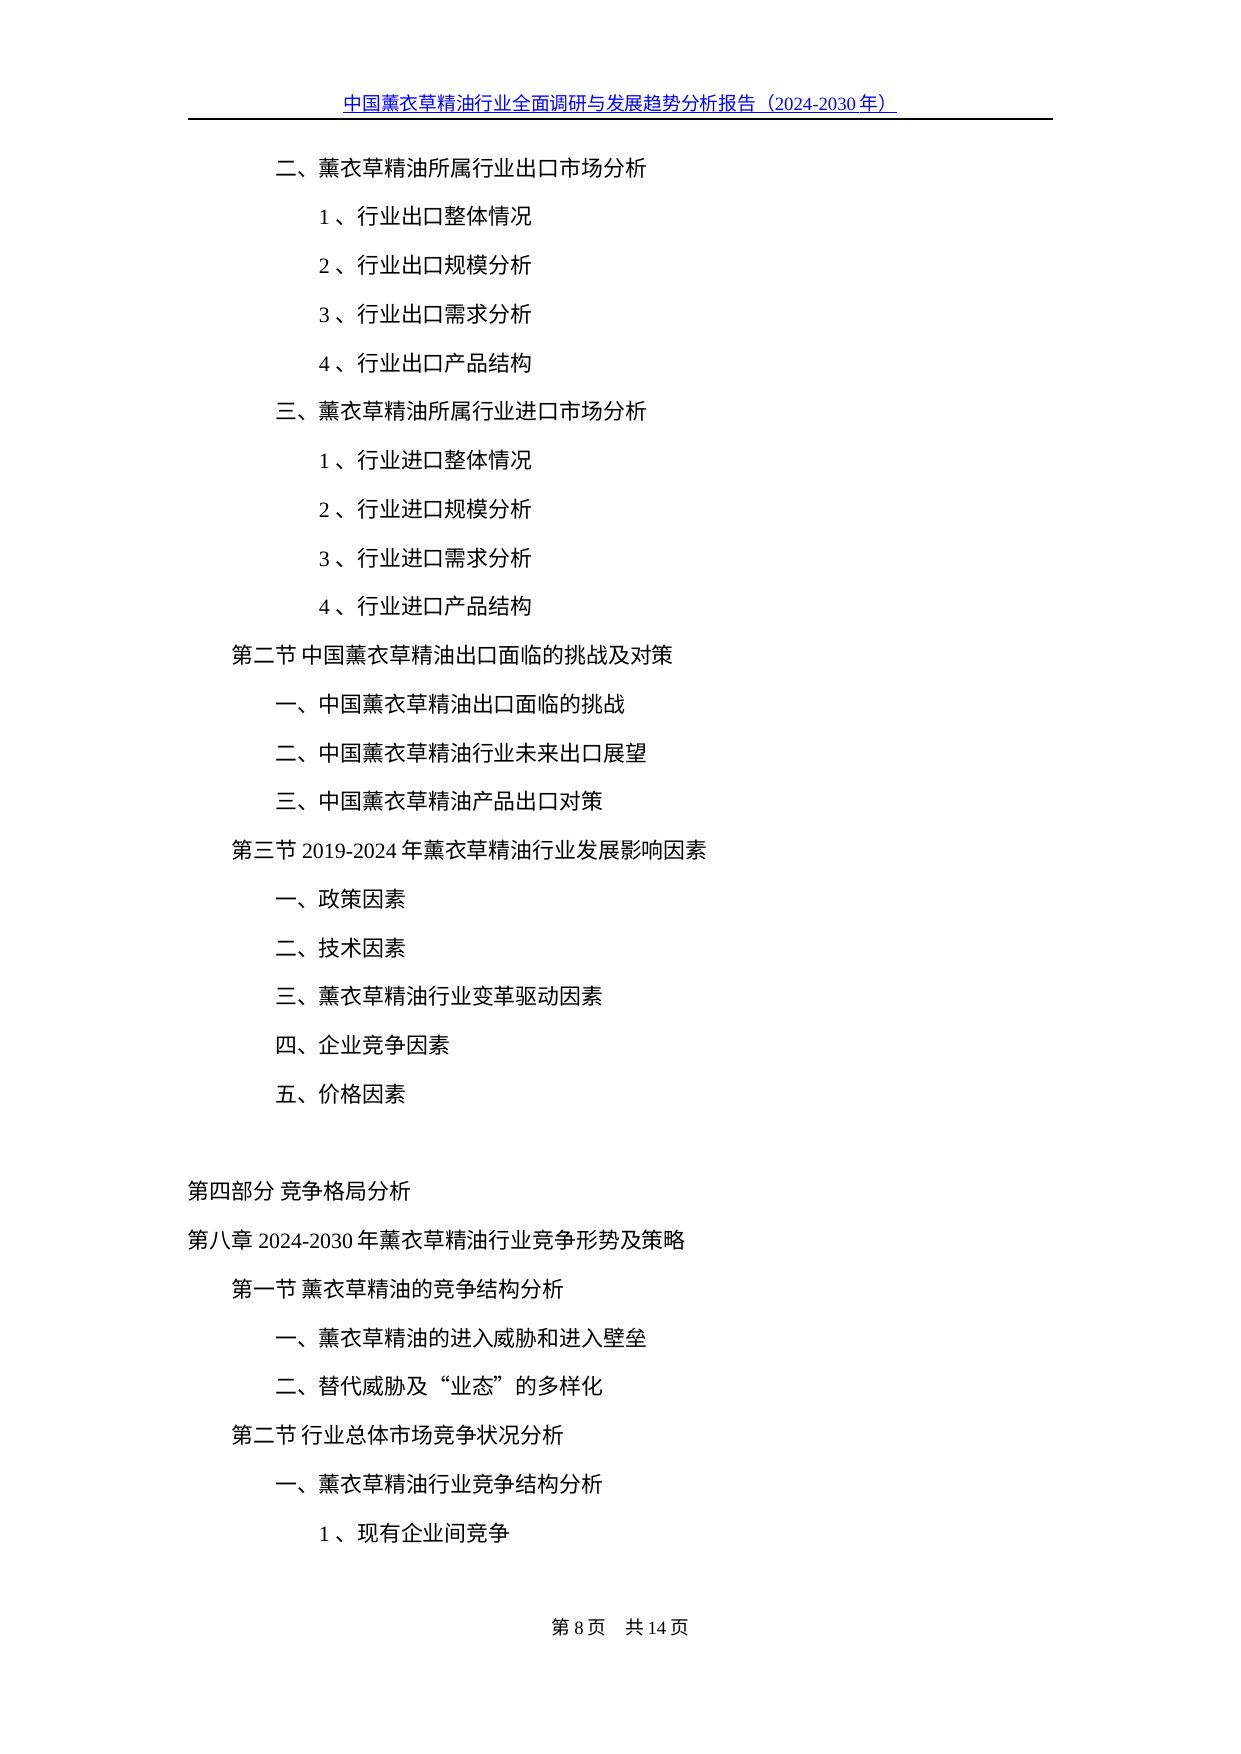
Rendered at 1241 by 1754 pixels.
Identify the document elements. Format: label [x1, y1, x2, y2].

text [187, 150, 1053, 1548]
